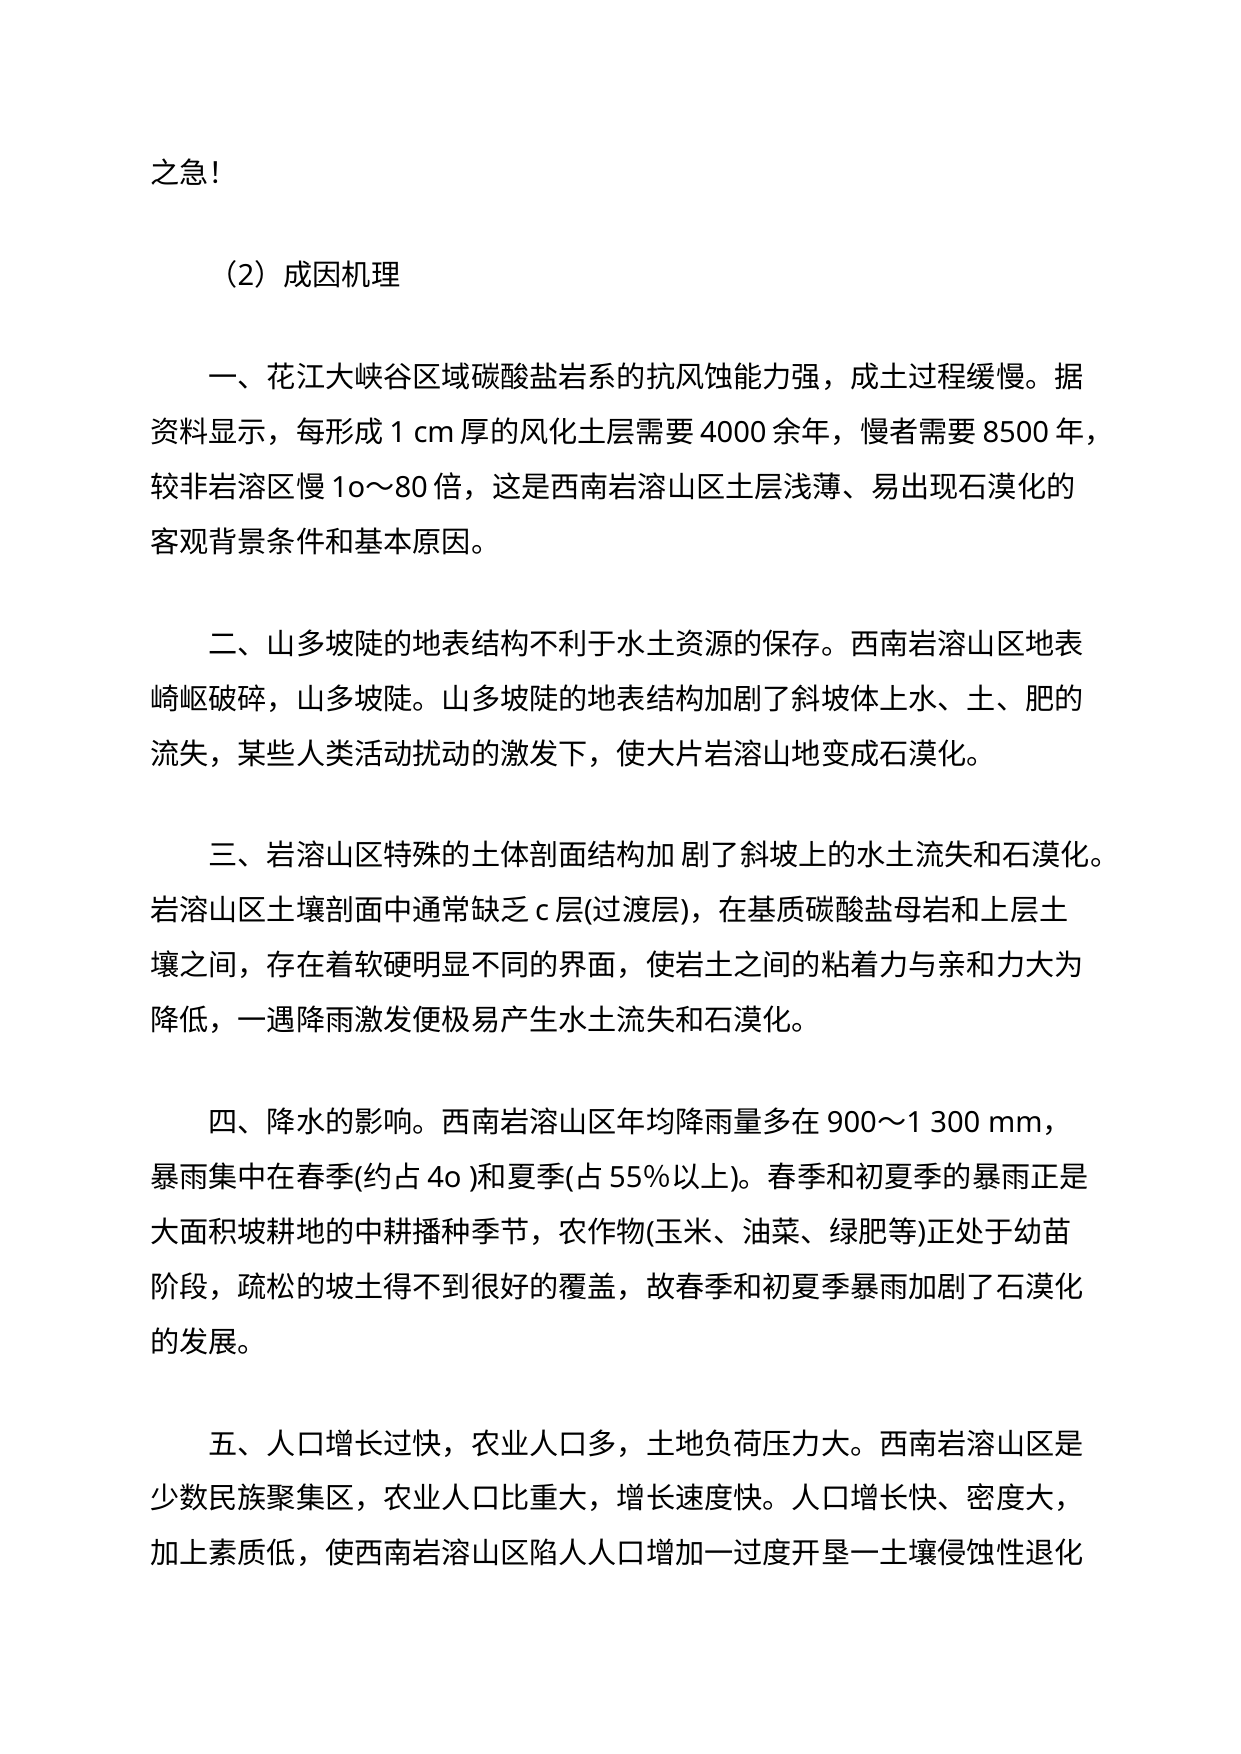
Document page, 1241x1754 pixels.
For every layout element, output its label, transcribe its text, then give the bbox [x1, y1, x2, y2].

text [150, 1420, 1090, 1572]
text （2）成因机理 [150, 252, 1090, 294]
text 三、岩溶山区特殊的土体剖面结构加 剧了斜坡上的水土流失和石漠化。岩溶山区土壤剖面中通常缺乏c层(过渡层)，在基质碳酸盐母岩和上层土壤之间，存在着软硬明显不同的界面，使岩土之间的粘着力与亲和力大为降低，一遇降雨激发便极易产生水土流失和石漠化。 [150, 832, 1090, 1039]
text 四、降水的影响。西南岩溶山区年均降雨量多在900～1 300 mm，暴雨集中在春季(约占4o )和夏季(占55％以上)。春季和初夏季的暴雨正是大面积坡耕地的中耕播种季节，农作物(玉米、油菜、绿肥等)正处于幼苗阶段，疏松的坡土得不到很好的覆盖，故春季和初夏季暴雨加剧了石漠化的发展。 [150, 1098, 1090, 1361]
text 一、花江大峡谷区域碳酸盐岩系的抗风蚀能力强，成土过程缓慢。据资料显示，每形成1 cm厚的风化土层需要4000余年，慢者需要8500年，较非岩溶区慢1o～80倍，这是西南岩溶山区土层浅薄、易出现石漠化的客观背景条件和基本原因。 [150, 354, 1090, 561]
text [150, 150, 1090, 192]
text 二、山多坡陡的地表结构不利于水土资源的保存。西南岩溶山区地表崎岖破碎，山多坡陡。山多坡陡的地表结构加剧了斜坡体上水、土、肥的流失，某些人类活动扰动的激发下，使大片岩溶山地变成石漠化。 [150, 620, 1090, 772]
